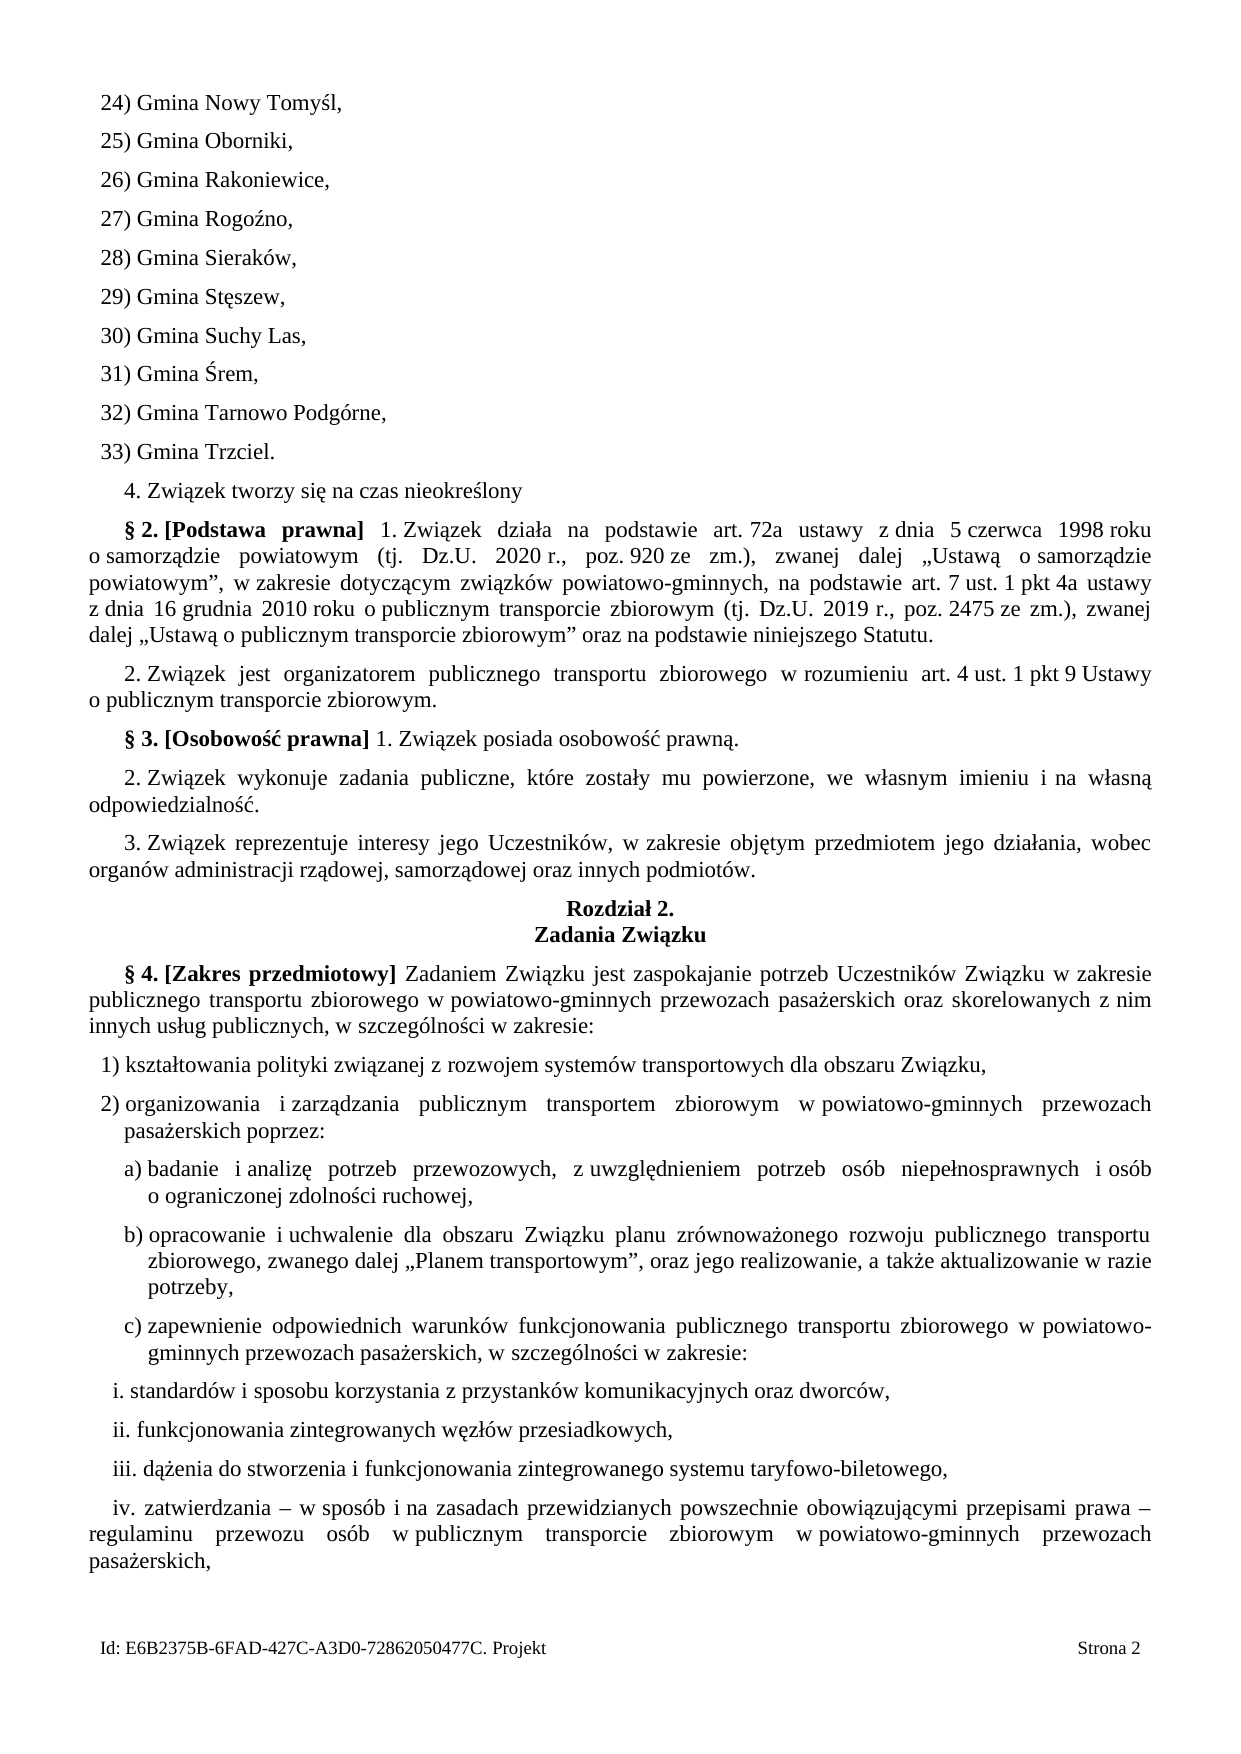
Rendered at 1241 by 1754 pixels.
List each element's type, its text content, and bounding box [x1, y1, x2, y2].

text 1) kształtowania polityki związanej z rozwojem systemów transportowych dla obszaru Związku, [100, 1051, 1152, 1078]
text § 3. [Osobowość prawna] 1. Związek posiada osobowość prawną. [88, 725, 1152, 752]
text 30) Gmina Suchy Las, [100, 322, 1152, 348]
text 2. Związek wykonuje zadania publiczne, które zostały mu powierzone, we własnym imieniu i na własną odpowiedzialność. [88, 764, 1152, 817]
text 24) Gmina Nowy Tomyśl, [100, 88, 1152, 115]
text § 4. [Zakres przedmiotowy] Zadaniem Związku jest zaspokajanie potrzeb Uczestników Związku w zakresie publicznego transportu zbiorowego w powiatowo-gminnych przewozach pasażerskich oraz skorelowanych z nim innych usług publicznych, w szczególności w zakresie: [88, 960, 1152, 1039]
text 25) Gmina Oborniki, [100, 127, 1152, 154]
text 33) Gmina Trzciel. [100, 438, 1152, 464]
text 4. Związek tworzy się na czas nieokreślony [88, 477, 1152, 503]
text 3. Związek reprezentuje interesy jego Uczestników, w zakresie objętym przedmiotem jego działania, wobec organów administracji rządowej, samorządowej oraz innych podmiotów. [88, 829, 1152, 882]
text ii. funkcjonowania zintegrowanych węzłów przesiadkowych, [88, 1416, 1152, 1443]
text 27) Gmina Rogoźno, [100, 205, 1152, 231]
text i. standardów i sposobu korzystania z przystanków komunikacyjnych oraz dworców, [88, 1377, 1152, 1404]
text 26) Gmina Rakoniewice, [100, 166, 1152, 193]
text 28) Gmina Sieraków, [100, 244, 1152, 270]
text b) opracowanie i uchwalenie dla obszaru Związku planu zrównoważonego rozwoju publicznego transportu zbiorowego, zwanego dalej „Planem transportowym”, oraz jego realizowanie, a także aktualizowanie w razie potrzeby, [124, 1221, 1152, 1300]
text a) badanie i analizę potrzeb przewozowych, z uwzględnieniem potrzeb osób niepełnosprawnych i osób o ograniczonej zdolności ruchowej, [124, 1156, 1152, 1208]
text 32) Gmina Tarnowo Podgórne, [100, 399, 1152, 426]
text iii. dążenia do stworzenia i funkcjonowania zintegrowanego systemu taryfowo-biletowego, [88, 1455, 1152, 1482]
text 2) organizowania i zarządzania publicznym transportem zbiorowym w powiatowo-gminnych przewozach pasażerskich poprzez: [100, 1090, 1152, 1143]
text c) zapewnienie odpowiednich warunków funkcjonowania publicznego transportu zbiorowego w powiatowo-gminnych przewozach pasażerskich, w szczególności w zakresie: [124, 1312, 1152, 1365]
text 31) Gmina Śrem, [100, 361, 1152, 387]
text iv. zatwierdzania – w sposób i na zasadach przewidzianych powszechnie obowiązującymi przepisami prawa – regulaminu przewozu osób w publicznym transporcie zbiorowym w powiatowo-gminnych przewozach pasażerskich, [88, 1494, 1152, 1573]
text § 2. [Podstawa prawna] 1. Związek działa na podstawie art. 72a ustawy z dnia 5 czerwca 1998 roku o samorządzie powiatowym (tj. Dz.U. 2020 r., poz. 920 ze zm.), zwanej dalej „Ustawą o samorządzie powiatowym”, w zakresie dotyczącym związków powiatowo-gminnych, na podstawie art. 7 ust. 1 pkt 4a ustawy z dnia 16 grudnia 2010 roku o publicznym transporcie zbiorowym (tj. Dz.U. 2019 r., poz. 2475 ze zm.), zwanej dalej „Ustawą o publicznym transporcie zbiorowym” oraz na podstawie niniejszego Statutu. [88, 516, 1152, 648]
text Rozdział 2. Zadania Związku [88, 895, 1152, 947]
text 29) Gmina Stęszew, [100, 283, 1152, 309]
text 2. Związek jest organizatorem publicznego transportu zbiorowego w rozumieniu art. 4 ust. 1 pkt 9 Ustawy o publicznym transporcie zbiorowym. [88, 660, 1152, 713]
